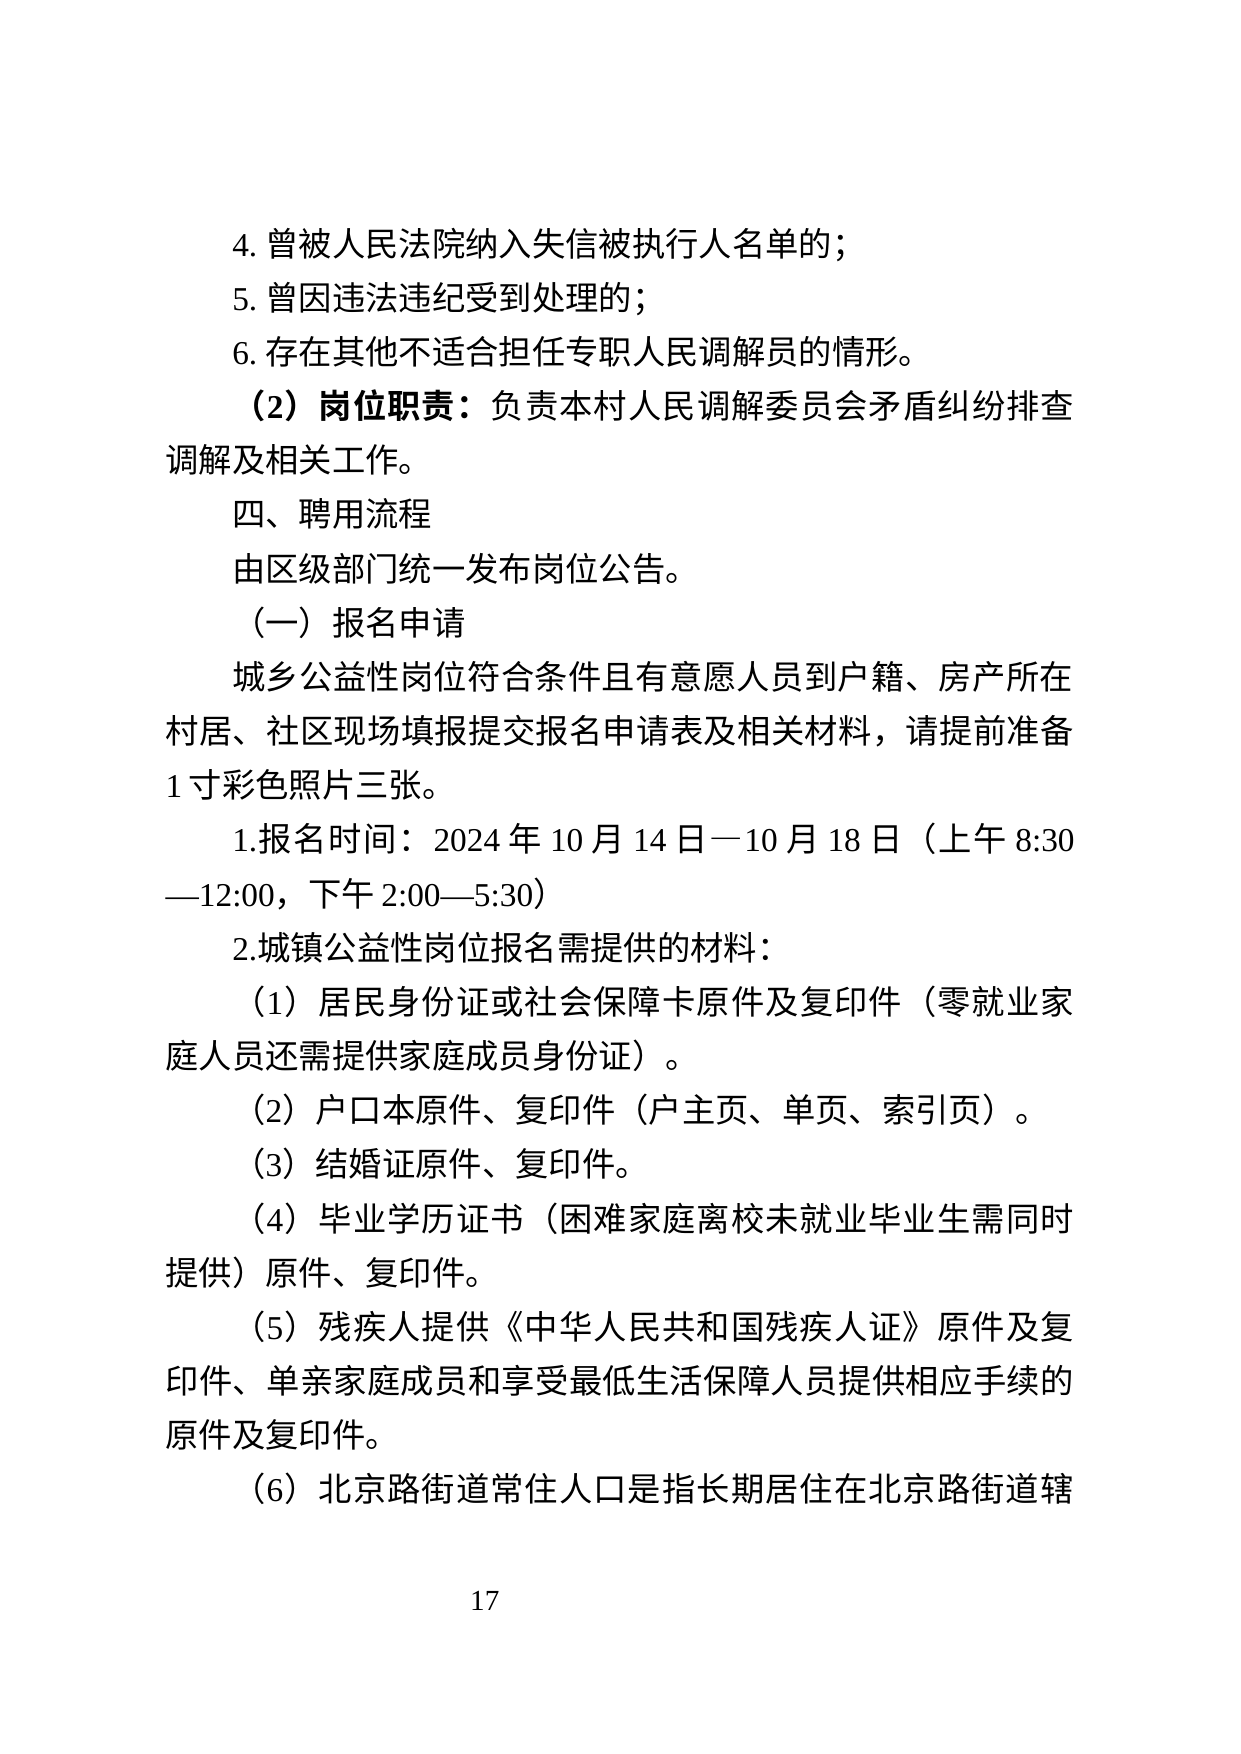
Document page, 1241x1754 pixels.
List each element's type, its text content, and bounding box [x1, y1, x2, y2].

text 2.城镇公益性岗位报名需提供的材料： [165, 917, 1075, 971]
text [165, 1458, 1075, 1513]
text （一）报名申请 [165, 592, 1075, 646]
text 城乡公益性岗位符合条件且有意愿人员到户籍、房产所在村居、社区现场填报提交报名申请表及相关材料，请提前准备1寸彩色照片三张。 [165, 646, 1075, 808]
text 5. 曾因违法违纪受到处理的； [165, 267, 1075, 321]
text （4）毕业学历证书（困难家庭离校未就业毕业生需同时提供）原件、复印件。 [165, 1188, 1075, 1296]
text 四、聘用流程 [165, 483, 1075, 538]
text 4. 曾被人民法院纳入失信被执行人名单的； [165, 213, 1075, 267]
text （1）居民身份证或社会保障卡原件及复印件（零就业家庭人员还需提供家庭成员身份证）。 [165, 971, 1075, 1079]
text （2）户口本原件、复印件（户主页、单页、索引页）。 [165, 1079, 1075, 1133]
text （5）残疾人提供《中华人民共和国残疾人证》原件及复印件、单亲家庭成员和享受最低生活保障人员提供相应手续的原件及复印件。 [165, 1296, 1075, 1458]
text 1.报名时间：2024年10月14日—10月18日（上午8:30—12:00，下午2:00—5:30） [165, 808, 1075, 917]
text （3）结婚证原件、复印件。 [165, 1133, 1075, 1188]
text （2）岗位职责：负责本村人民调解委员会矛盾纠纷排查、调解及相关工作。 [165, 375, 1075, 483]
text 6. 存在其他不适合担任专职人民调解员的情形。 [165, 321, 1075, 375]
text 由区级部门统一发布岗位公告。 [165, 538, 1075, 592]
